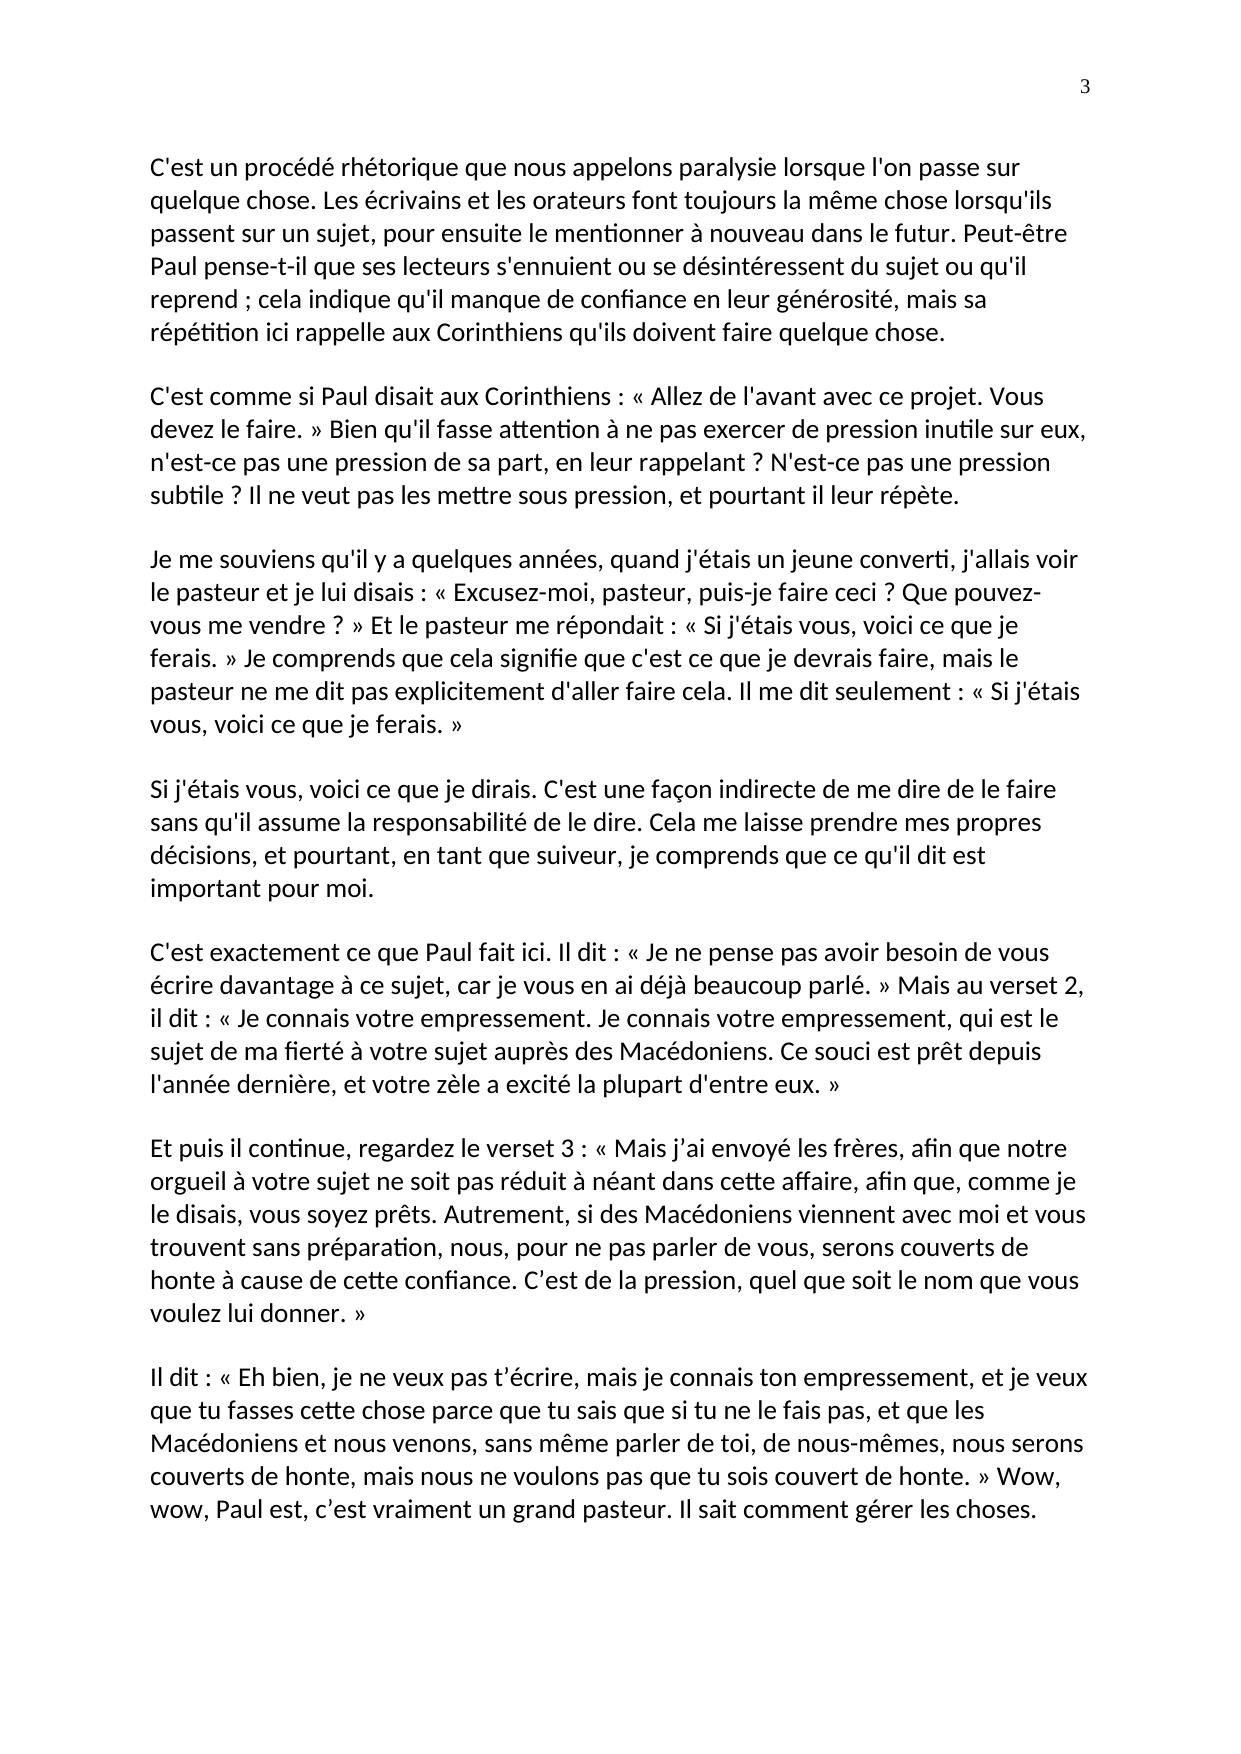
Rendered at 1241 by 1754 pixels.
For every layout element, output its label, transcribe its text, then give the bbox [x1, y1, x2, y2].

text Il dit : « Eh bien, je ne veux pas t’écrire, mais je connais ton empressement, et je veux que tu fasses cette chose parce que tu sais que si tu ne le fais pas, et que les Macédoniens et nous venons, sans même parler de toi, de nous-mêmes, nous serons couverts de honte, mais nous ne voulons pas que tu sois couvert de honte. » Wow, wow, Paul est, c’est vraiment un grand pasteur. Il sait comment gérer les choses. [150, 1361, 1090, 1526]
text C'est un procédé rhétorique que nous appelons paralysie lorsque l'on passe sur quelque chose. Les écrivains et les orateurs font toujours la même chose lorsqu'ils passent sur un sujet, pour ensuite le mentionner à nouveau dans le futur. Peut-être Paul pense-t-il que ses lecteurs s'ennuient ou se désintéressent du sujet ou qu'il reprend ; cela indique qu'il manque de confiance en leur générosité, mais sa répétition ici rappelle aux Corinthiens qu'ils doivent faire quelque chose. [150, 150, 1090, 348]
text C'est exactement ce que Paul fait ici. Il dit : « Je ne pense pas avoir besoin de vous écrire davantage à ce sujet, car je vous en ai déjà beaucoup parlé. » Mais au verset 2, il dit : « Je connais votre empressement. Je connais votre empressement, qui est le sujet de ma fierté à votre sujet auprès des Macédoniens. Ce souci est prêt depuis l'année dernière, et votre zèle a excité la plupart d'entre eux. » [150, 935, 1090, 1100]
text C'est comme si Paul disait aux Corinthiens : « Allez de l'avant avec ce projet. Vous devez le faire. » Bien qu'il fasse attention à ne pas exercer de pression inutile sur eux, n'est-ce pas une pression de sa part, en leur rappelant ? N'est-ce pas une pression subtile ? Il ne veut pas les mettre sous pression, et pourtant il leur répète. [150, 379, 1090, 511]
text Si j'étais vous, voici ce que je dirais. C'est une façon indirecte de me dire de le faire sans qu'il assume la responsabilité de le dire. Cela me laisse prendre mes propres décisions, et pourtant, en tant que suiveur, je comprends que ce qu'il dit est important pour moi. [150, 772, 1090, 904]
text Et puis il continue, regardez le verset 3 : « Mais j’ai envoyé les frères, afin que notre orgueil à votre sujet ne soit pas réduit à néant dans cette affaire, afin que, comme je le disais, vous soyez prêts. Autrement, si des Macédoniens viennent avec moi et vous trouvent sans préparation, nous, pour ne pas parler de vous, serons couverts de honte à cause de cette confiance. C’est de la pression, quel que soit le nom que vous voulez lui donner. » [150, 1131, 1090, 1329]
text Je me souviens qu'il y a quelques années, quand j'étais un jeune converti, j'allais voir le pasteur et je lui disais : « Excusez-moi, pasteur, puis-je faire ceci ? Que pouvez-vous me vendre ? » Et le pasteur me répondait : « Si j'étais vous, voici ce que je ferais. » Je comprends que cela signifie que c'est ce que je devrais faire, mais le pasteur ne me dit pas explicitement d'aller faire cela. Il me dit seulement : « Si j'étais vous, voici ce que je ferais. » [150, 542, 1090, 741]
